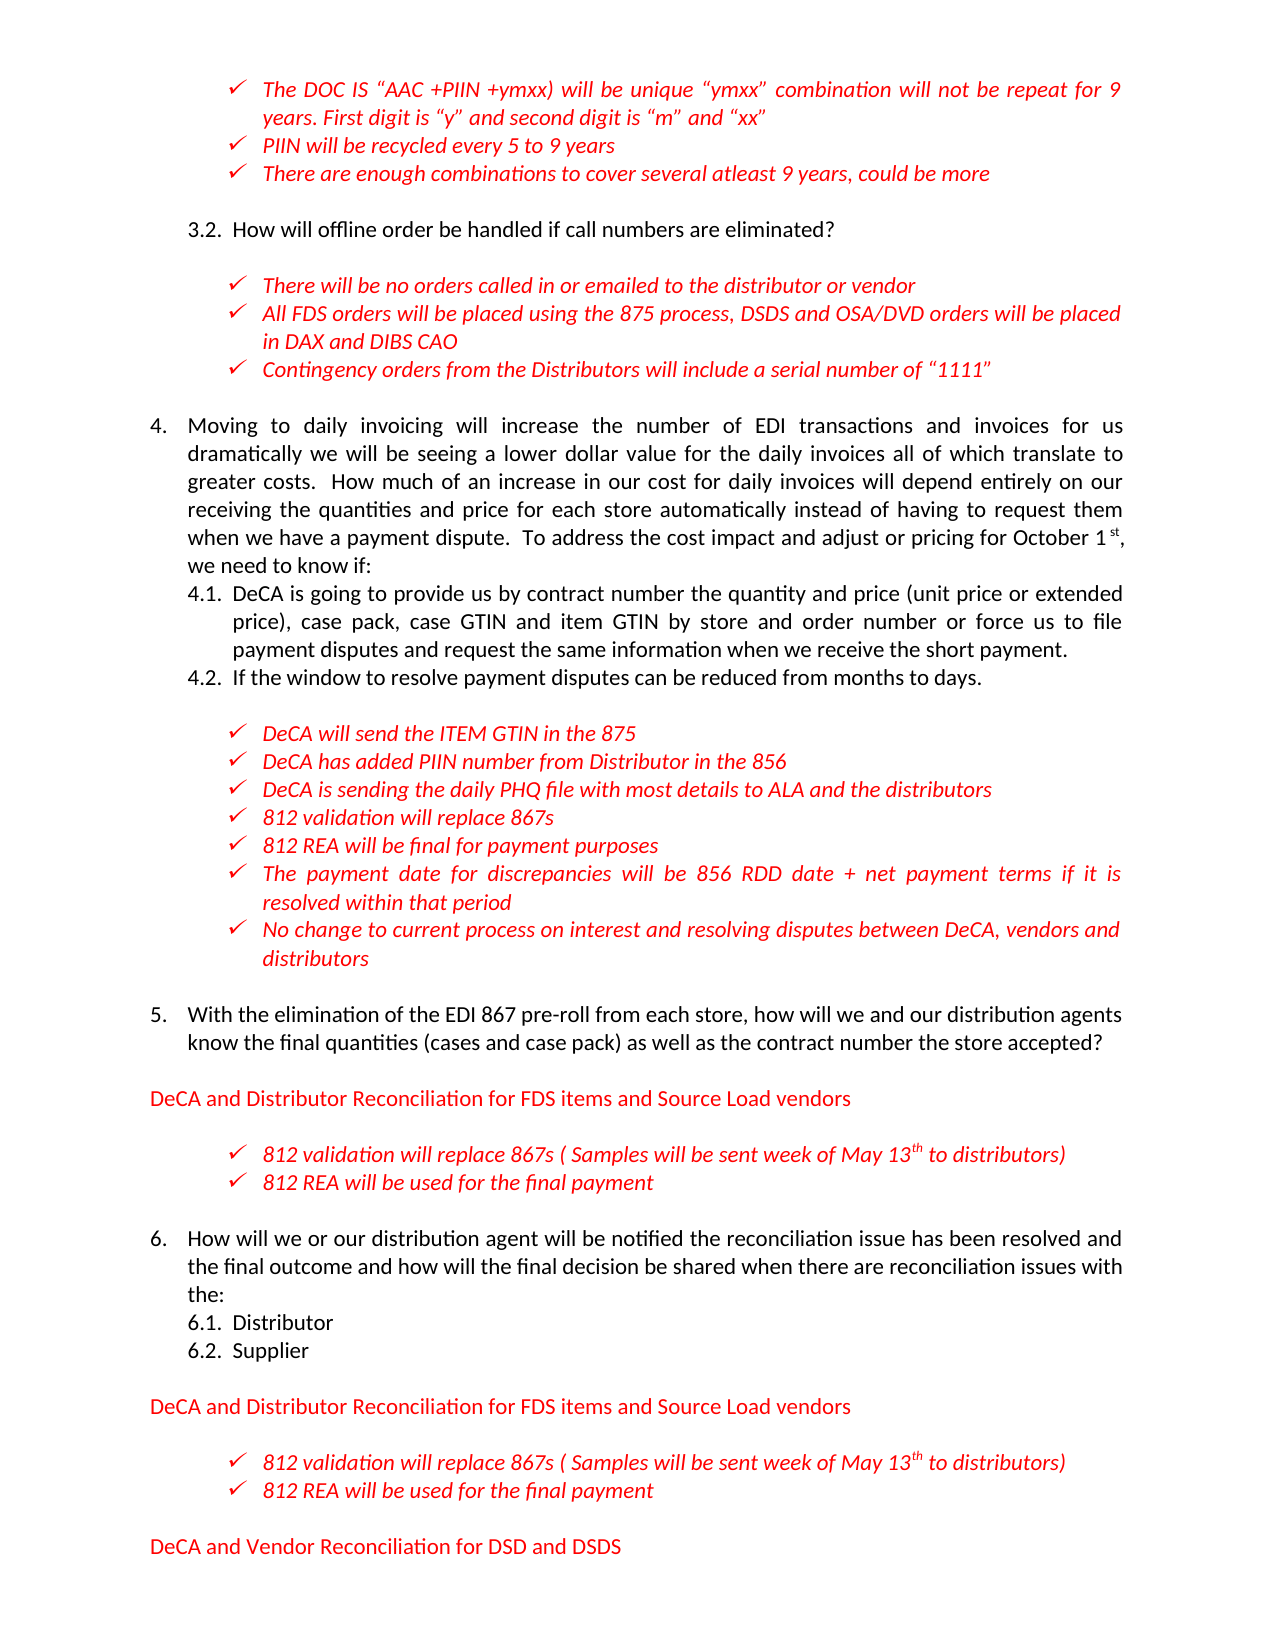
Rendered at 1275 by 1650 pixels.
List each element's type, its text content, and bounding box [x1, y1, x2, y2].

list 812 REA will be used for the final payment [225, 1168, 1125, 1196]
list The payment date for discrepancies will be 856 RDD date + net payment terms if it is resolved within that period [225, 859, 1125, 916]
list All FDS orders will be placed using the 875 process, DSDS and OSA/DVD orders will be placed in DAX and DIBS CAO [225, 299, 1125, 355]
list DeCA is sending the daily PHQ file with most details to ALA and the distributors [225, 776, 1125, 803]
list Distributor [187, 1308, 1125, 1336]
text DeCA and Vendor Reconciliation for DSD and DSDS [150, 1532, 1125, 1560]
text DeCA and Distributor Reconciliation for FDS items and Source Load vendors [150, 1392, 1125, 1420]
list 812 validation will replace 867s [225, 803, 1125, 832]
list There are enough combinations to cover several atleast 9 years, could be more [225, 159, 1125, 187]
list Contingency orders from the Distributors will include a serial number of “1111” [225, 355, 1125, 383]
list 812 validation will replace 867s ( Samples will be sent week of May 13th to distributors) [225, 1140, 1125, 1168]
list 812 REA will be used for the final payment [225, 1476, 1125, 1504]
list The DOC IS “AAC +PIIN +ymxx) will be unique “ymxx” combination will not be repeat for 9 years. First digit is “y” and second digit is “m” and “xx” [225, 75, 1125, 131]
list Supplier [187, 1336, 1125, 1364]
list DeCA will send the ITEM GTIN in the 875 [225, 719, 1125, 747]
list If the window to resolve payment disputes can be reduced from months to days. [187, 663, 1125, 691]
list 812 validation will replace 867s ( Samples will be sent week of May 13th to distributors) [225, 1448, 1125, 1476]
list No change to current process on interest and resolving disputes between DeCA, vendors and distributors [225, 916, 1125, 972]
list 812 REA will be final for payment purposes [225, 832, 1125, 859]
list How will offline order be handled if call numbers are eliminated? [187, 215, 1125, 243]
text DeCA and Distributor Reconciliation for FDS items and Source Load vendors [150, 1084, 1125, 1112]
list DeCA has added PIIN number from Distributor in the 856 [225, 747, 1125, 776]
list PIIN will be recycled every 5 to 9 years [225, 131, 1125, 159]
list Moving to daily invoicing will increase the number of EDI transactions and invoices for us dramatically we will be seeing a lower dollar value for the daily invoices all of which translate to greater costs. How much of an increase in our cost for daily invoices will depend entirely on our receiving the quantities and price for each store automatically instead of having to request them when we have a payment dispute. To address the cost impact and adjust or pricing for October 1st, we need to know if: [150, 411, 1125, 579]
list DeCA is going to provide us by contract number the quantity and price (unit price or extended price), case pack, case GTIN and item GTIN by store and order number or force us to file payment disputes and request the same information when we receive the short payment. [187, 579, 1125, 663]
list There will be no orders called in or emailed to the distributor or vendor [225, 271, 1125, 299]
list With the elimination of the EDI 867 pre-roll from each store, how will we and our distribution agents know the final quantities (cases and case pack) as well as the contract number the store accepted? [150, 1000, 1125, 1056]
list How will we or our distribution agent will be notified the reconciliation issue has been resolved and the final outcome and how will the final decision be shared when there are reconciliation issues with the: [150, 1224, 1125, 1308]
